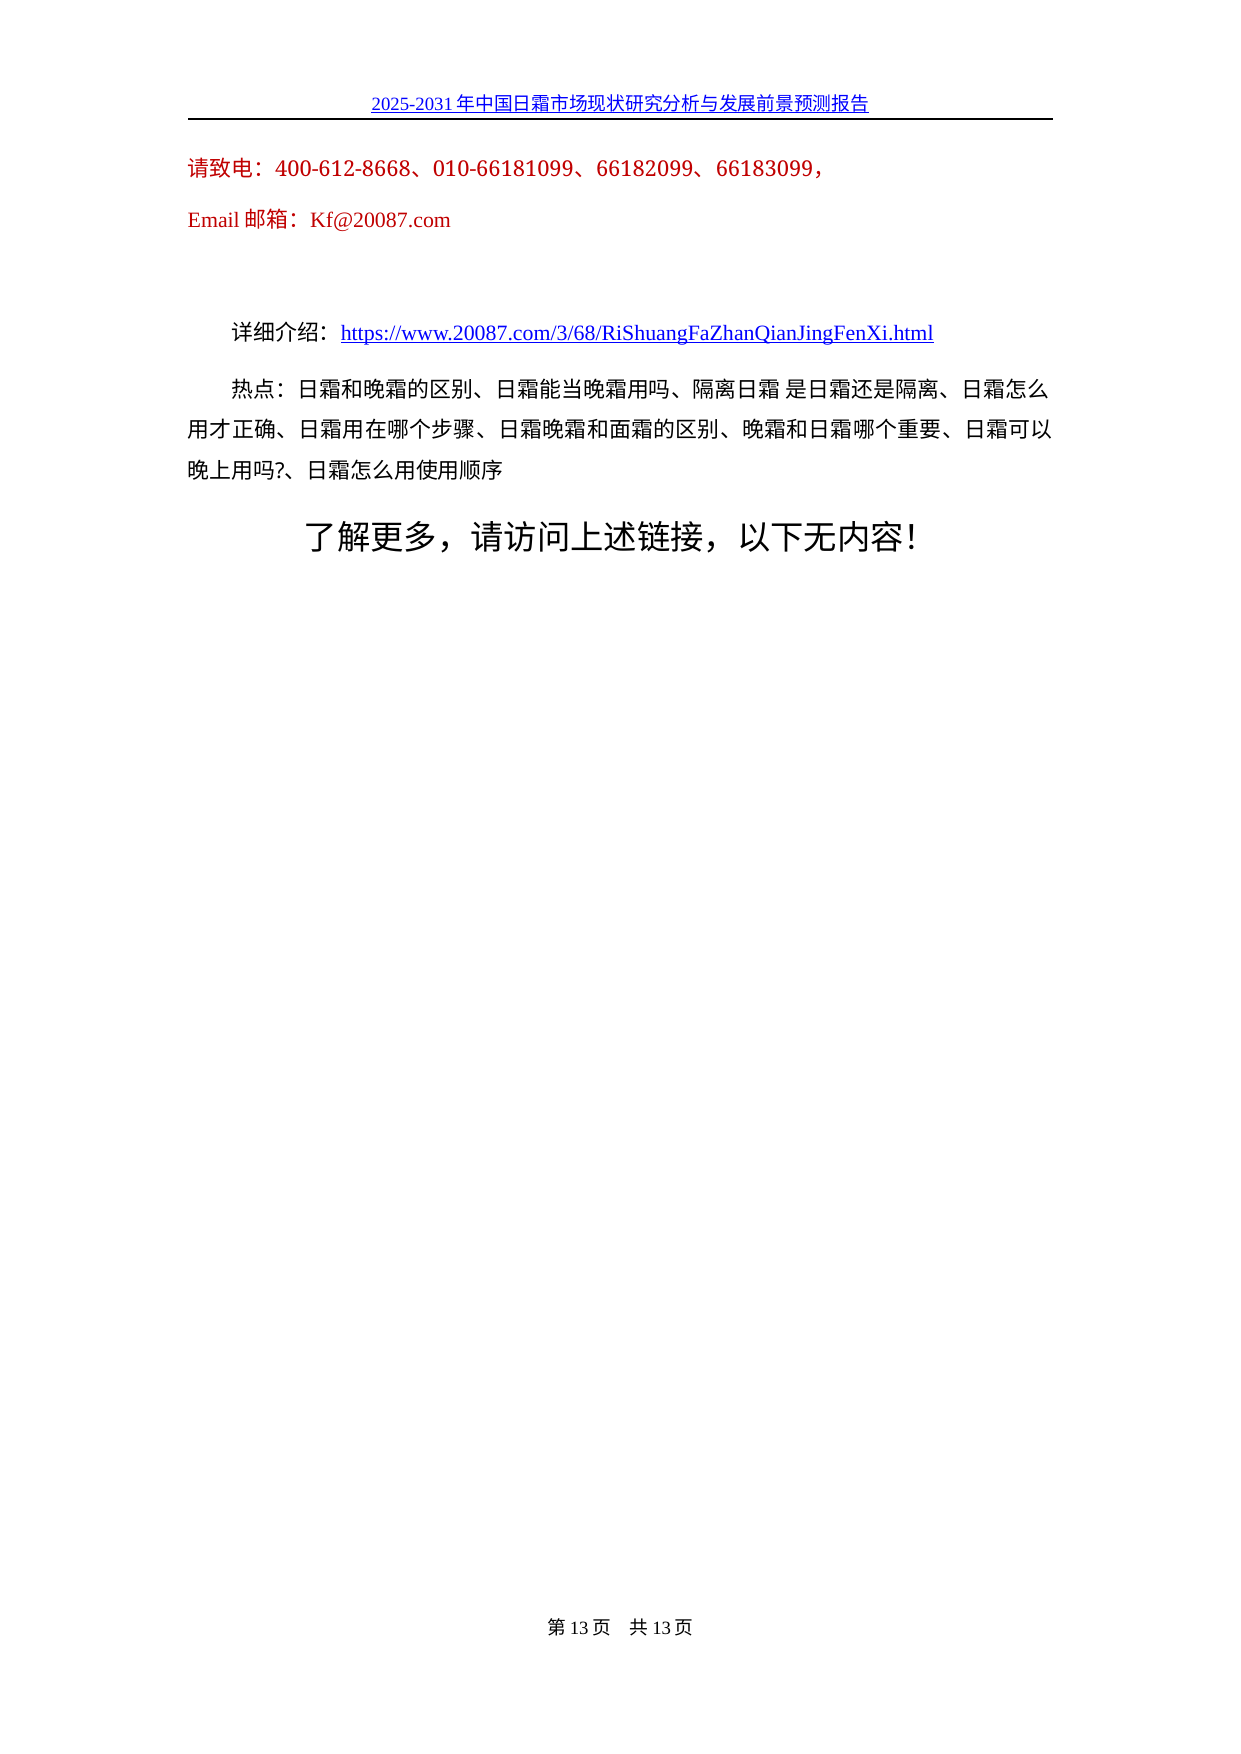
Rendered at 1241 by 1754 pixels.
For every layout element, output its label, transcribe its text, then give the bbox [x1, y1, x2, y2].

text Email邮箱：Kf@20087.com [187, 202, 1053, 234]
text 热点：日霜和晚霜的区别、日霜能当晚霜用吗、隔离日霜 是日霜还是隔离、日霜怎么用才正确、日霜用在哪个步骤、日霜晚霜和面霜的区别、晚霜和日霜哪个重要、日霜可以晚上用吗?、日霜怎么用使用顺序 [187, 371, 1053, 485]
text 请致电：400-612-8668、010-66181099、66182099、66183099， [187, 150, 1053, 183]
title 了解更多，请访问上述链接，以下无内容！ [187, 503, 1053, 568]
text 详细介绍：https://www.20087.com/3/68/RiShuangFaZhanQianJingFenXi.html [187, 315, 1053, 347]
